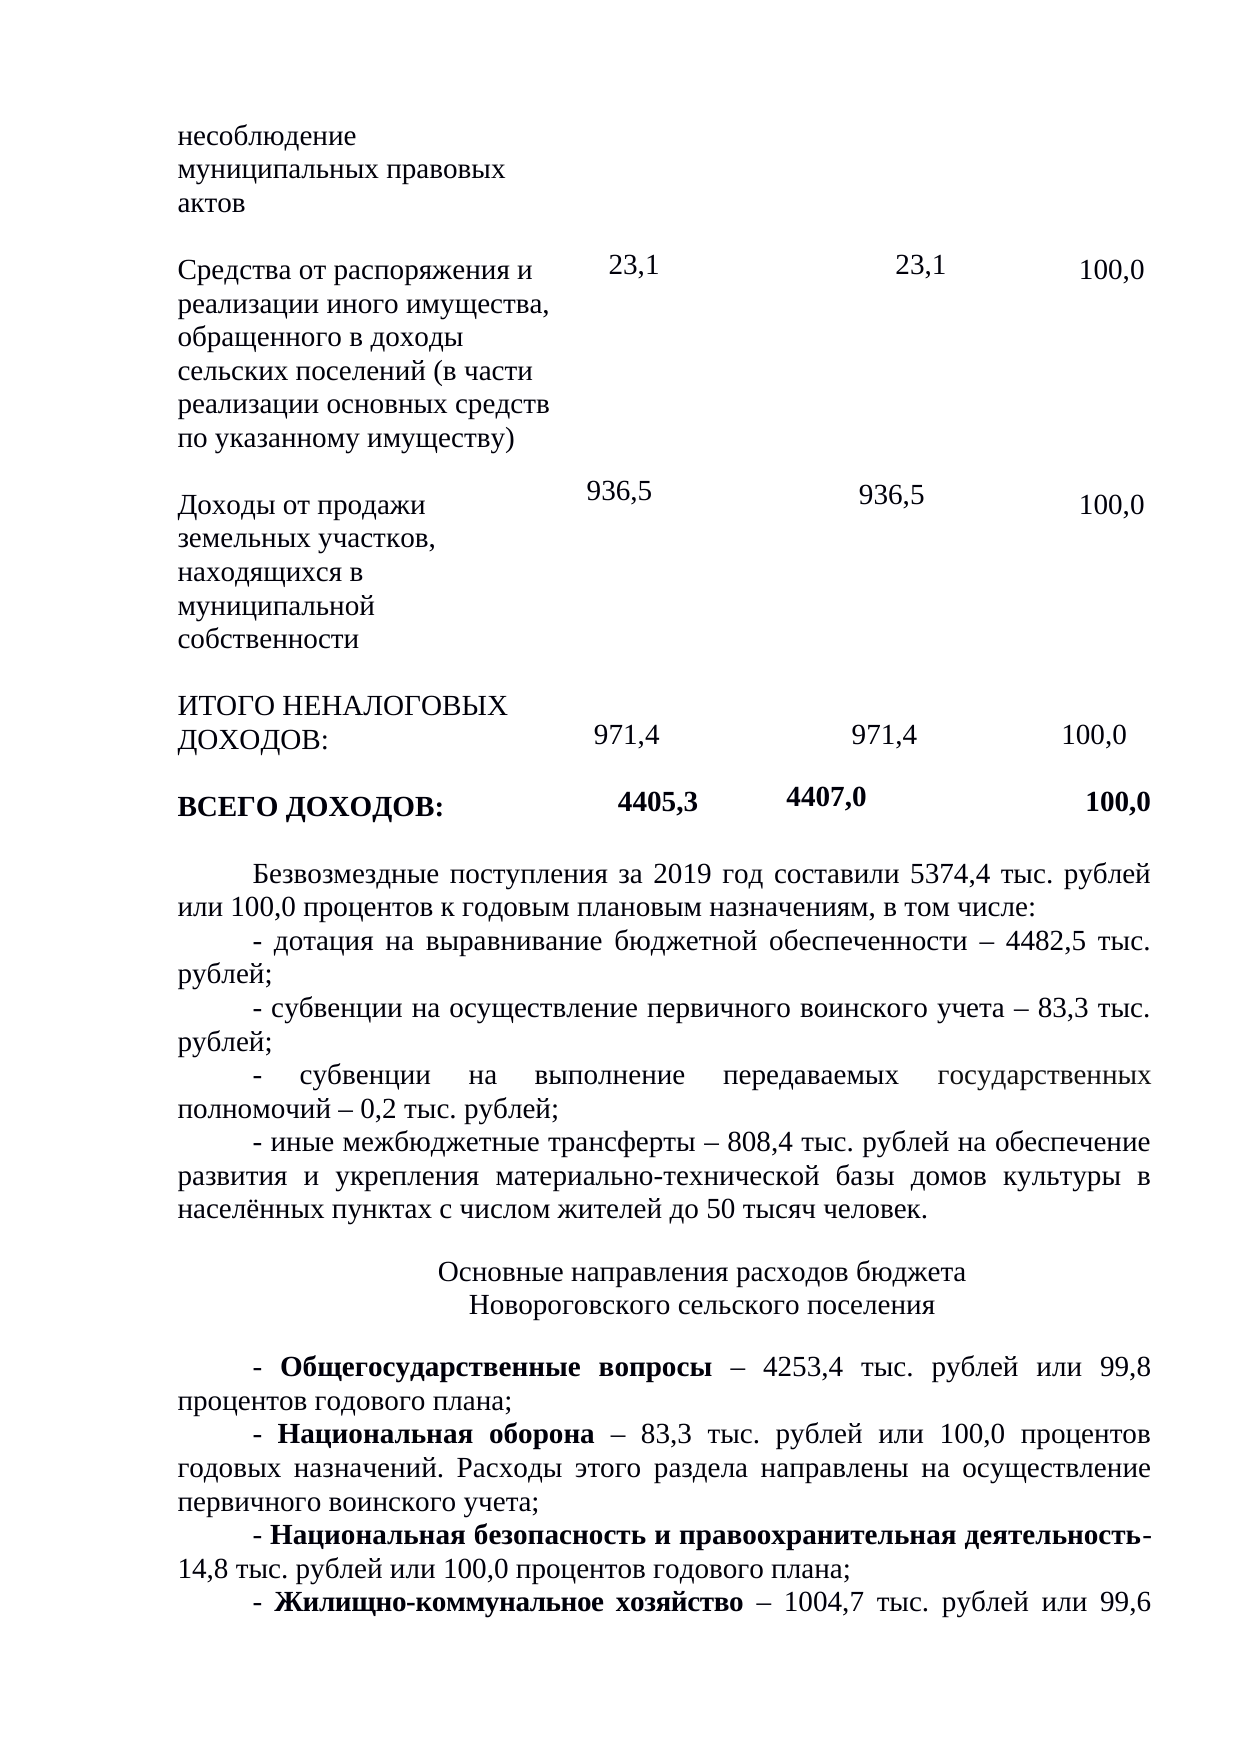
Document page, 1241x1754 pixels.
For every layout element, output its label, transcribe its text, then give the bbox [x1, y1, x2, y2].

text - субвенции на осуществление первичного воинского учета – 83,3 тыс. рублей; [177, 990, 1152, 1057]
text - Национальная оборона – 83,3 тыс. рублей или 100,0 процентов годовых назначений. Расходы этого раздела направлены на осуществление первичного воинского учета; [177, 1417, 1152, 1517]
text Безвозмездные поступления за 2019 год составили 5374,4 тыс. рублей или 100,0 процентов к годовым плановым назначениям, в том числе: [177, 856, 1152, 923]
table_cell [575, 118, 775, 688]
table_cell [166, 118, 575, 688]
text - дотация на выравнивание бюджетной обеспеченности – 4482,5 тыс. рублей; [177, 923, 1152, 990]
table_cell 971,4 4405,3 [575, 688, 775, 822]
table_cell 971,4 4407,0 [775, 688, 994, 822]
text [177, 1584, 1152, 1618]
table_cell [994, 118, 1194, 688]
table_cell 100,0 100,0 [994, 688, 1194, 822]
text - иные межбюджетные трансферты – 808,4 тыс. рублей на обеспечение развития и укрепления материально-технической базы домов культуры в населённых пунктах с числом жителей до 50 тысяч человек. [177, 1124, 1152, 1225]
text - Общегосударственные вопросы – 4253,4 тыс. рублей или 99,8 процентов годового плана; [177, 1349, 1152, 1417]
text - Национальная безопасность и правоохранительная деятельность-14,8 тыс. рублей или 100,0 процентов годового плана; [177, 1517, 1152, 1584]
table_cell ИТОГО НЕНАЛОГОВЫХ ДОХОДОВ: ВСЕГО ДОХОДОВ: [166, 688, 575, 822]
text Основные направления расходов бюджета [177, 1254, 1152, 1287]
text - субвенции на выполнение передаваемых государственных полномочий – 0,2 тыс. рублей; [177, 1057, 1152, 1124]
text Новороговского сельского поселения [177, 1287, 1152, 1321]
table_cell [775, 118, 994, 688]
